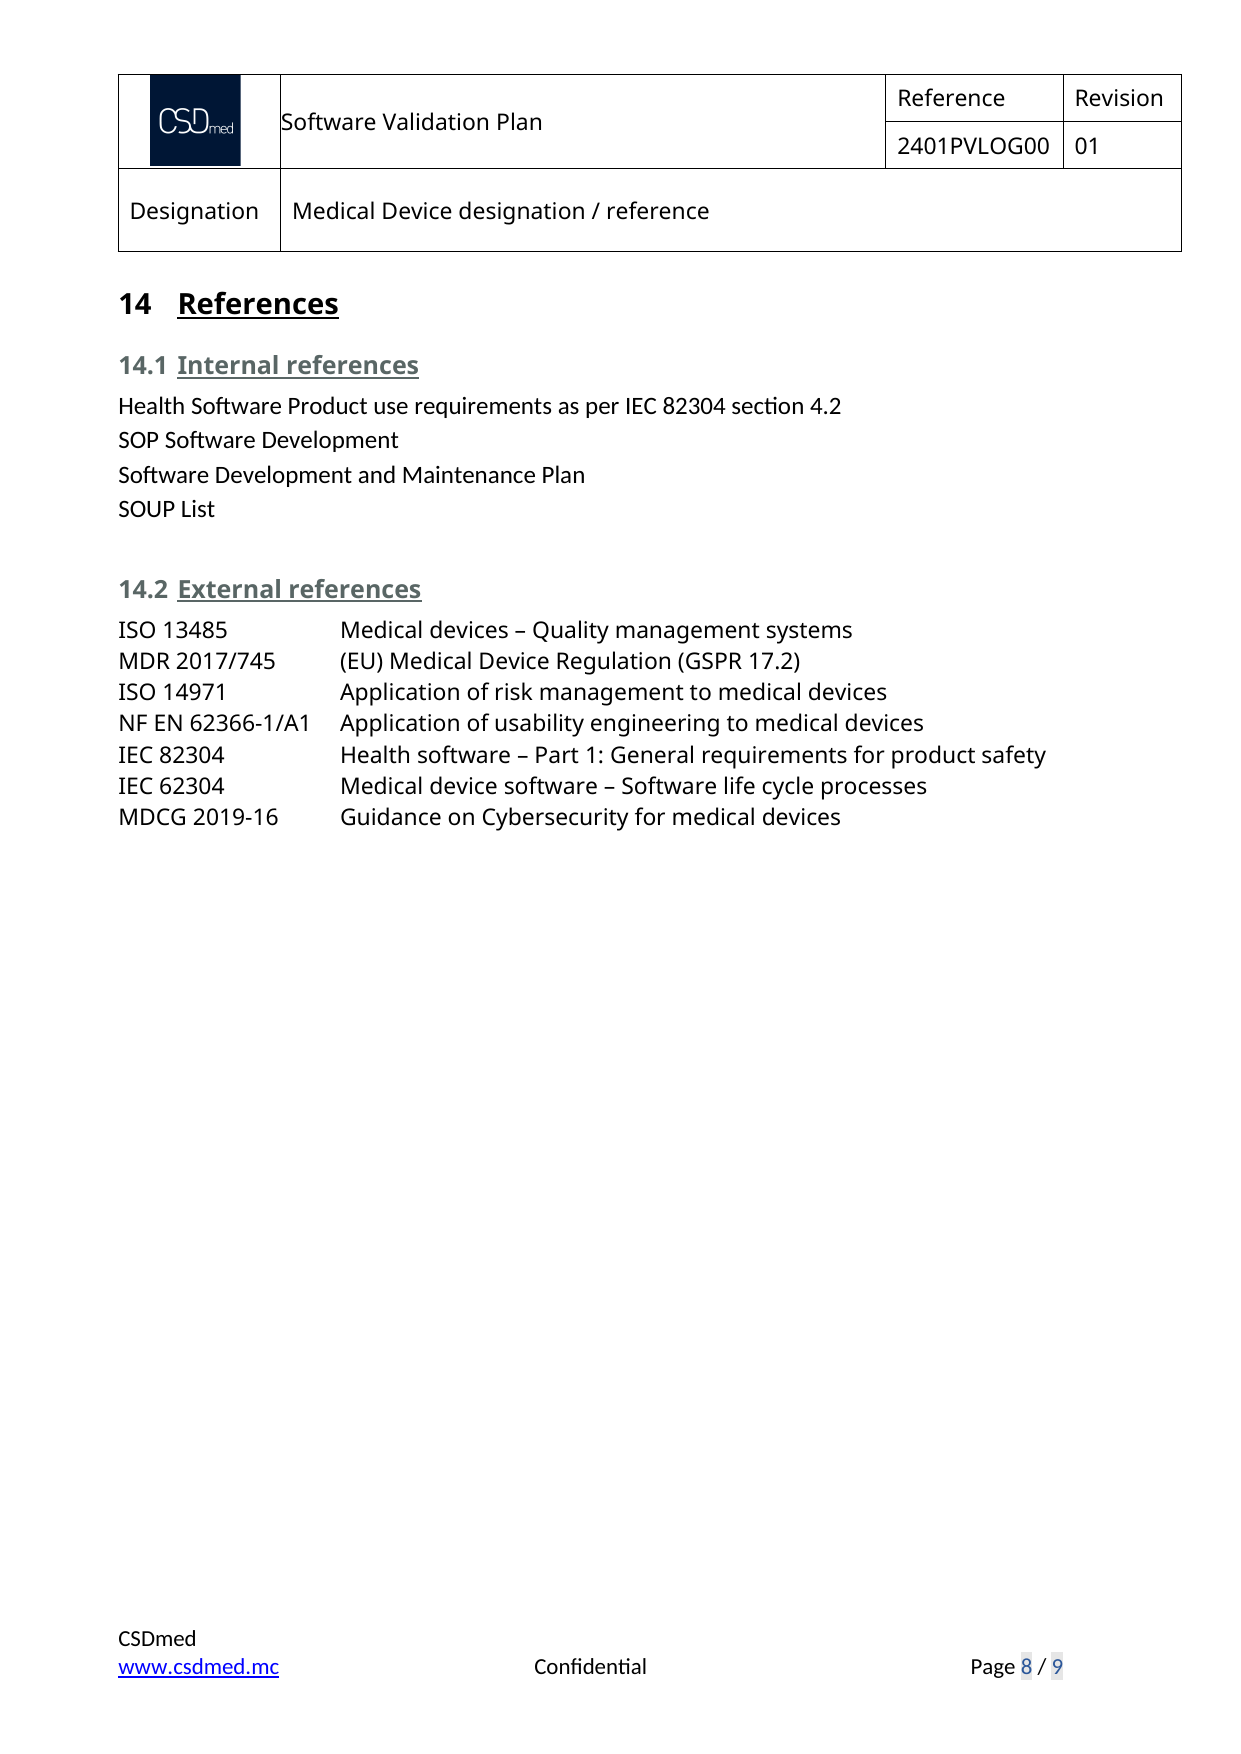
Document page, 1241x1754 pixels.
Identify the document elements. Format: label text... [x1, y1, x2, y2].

subtitle References [118, 283, 1122, 323]
text ISO 13485 Medical devices – Quality management systems [118, 614, 1122, 645]
picture [150, 75, 241, 166]
text Health Software Product use requirements as per IEC 82304 section 4.2 [118, 390, 1122, 421]
text SOP Software Development [118, 425, 1122, 455]
subtitle Internal references [118, 348, 1122, 382]
subtitle External references [118, 571, 1122, 605]
text NF EN 62366-1/A1 Application of usability engineering to medical devices [118, 707, 1122, 739]
text SOUP List [118, 493, 1122, 524]
text IEC 62304 Medical device software – Software life cycle processes [118, 770, 1122, 801]
text IEC 82304 Health software – Part 1: General requirements for product safety [118, 739, 1122, 770]
text Software Development and Maintenance Plan [118, 459, 1122, 489]
text MDR 2017/745 (EU) Medical Device Regulation (GSPR 17.2) [118, 645, 1122, 676]
text MDCG 2019-16 Guidance on Cybersecurity for medical devices [118, 801, 1122, 832]
text ISO 14971 Application of risk management to medical devices [118, 676, 1122, 707]
